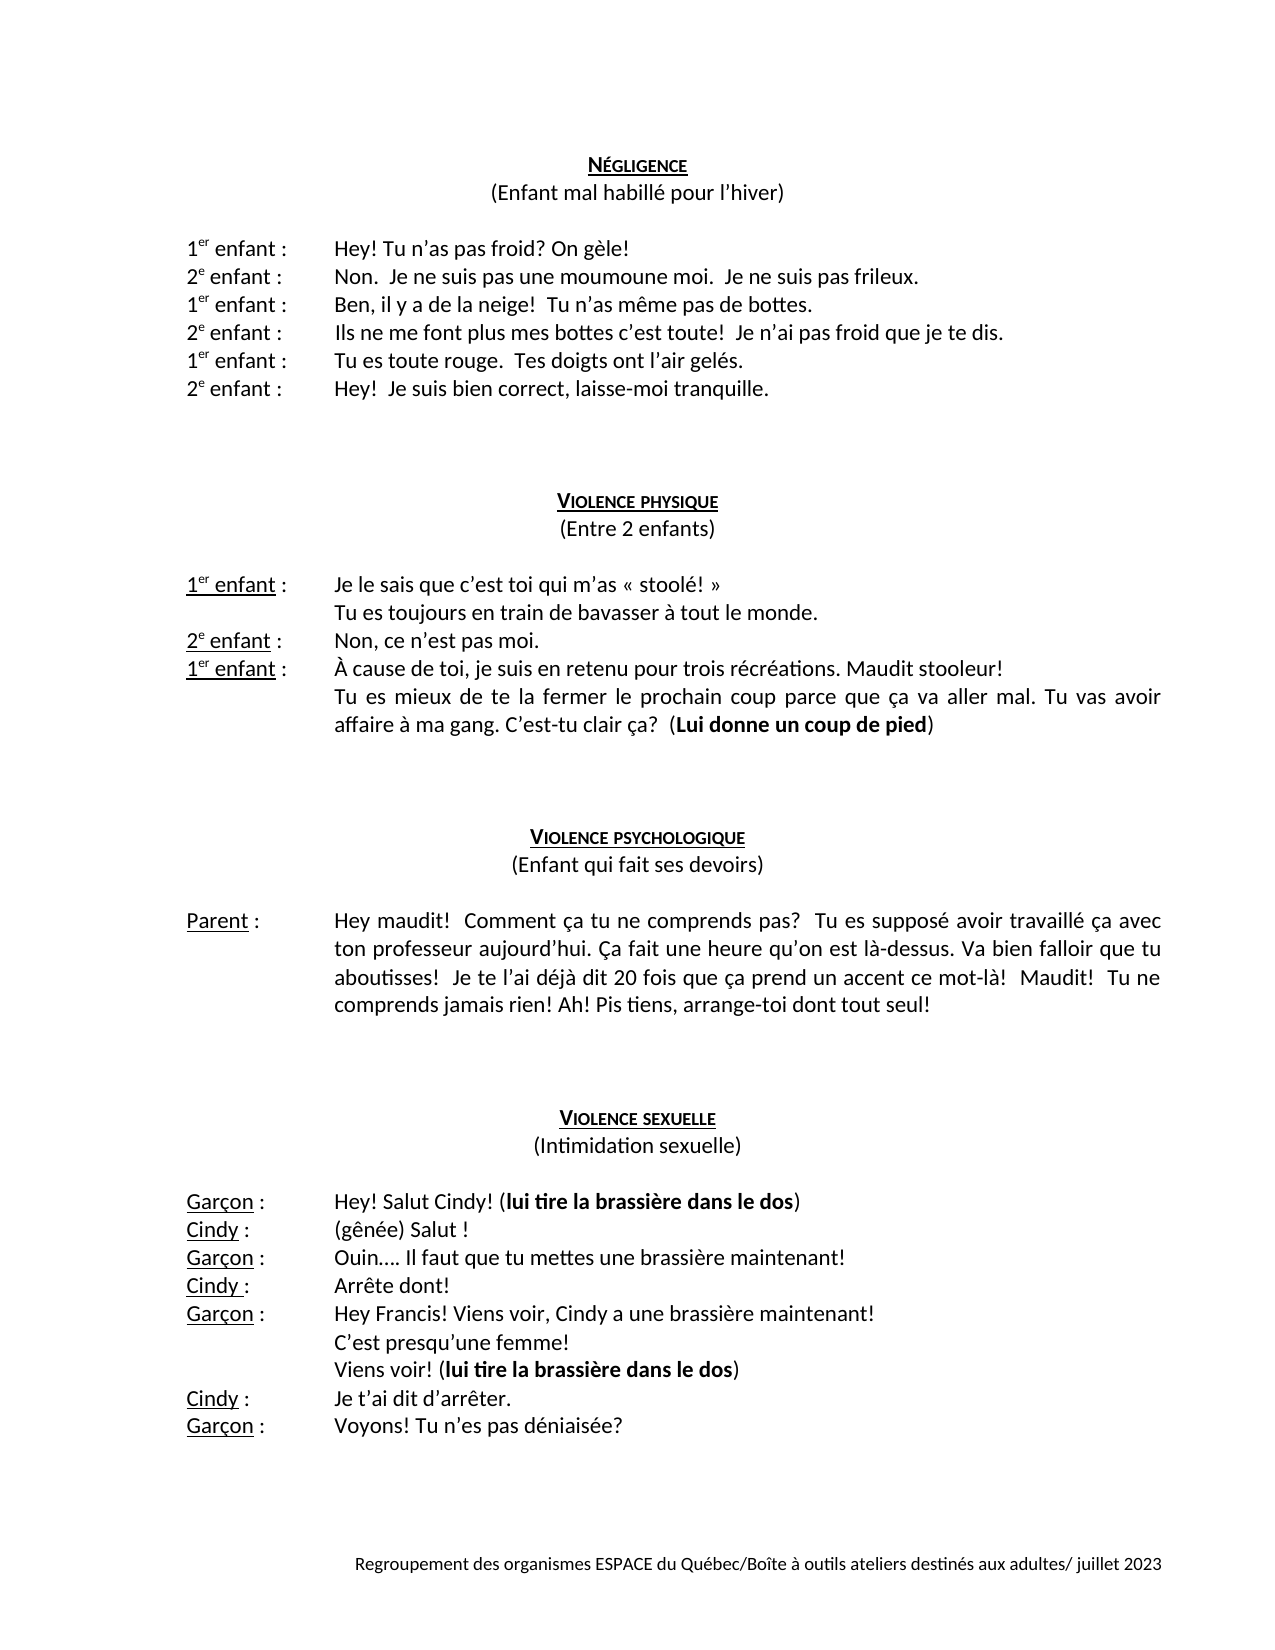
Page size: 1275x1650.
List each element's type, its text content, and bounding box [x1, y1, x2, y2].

text Garçon : Hey Francis! Viens voir, Cindy a une brassière maintenant! [186, 1299, 1162, 1328]
text 1er enfant : Hey! Tu n’as pas froid? On gèle! [186, 234, 1162, 262]
text Tu es toujours en train de bavasser à tout le monde. [186, 598, 1162, 626]
text 2e enfant : Non. Je ne suis pas une moumoune moi. Je ne suis pas frileux. [186, 262, 1162, 290]
text 1er enfant : Ben, il y a de la neige! Tu n’as même pas de bottes. [186, 290, 1162, 318]
text 2e enfant : Hey! Je suis bien correct, laisse-moi tranquille. [186, 374, 1162, 402]
text Parent : Hey maudit! Comment ça tu ne comprends pas? Tu es supposé avoir travaillé ça avec ton professeur aujourd’hui. Ça fait une heure qu’on est là-dessus. Va bien falloir que tu aboutisses! Je te l’ai déjà dit 20 fois que ça prend un accent ce mot-là! Maudit! Tu ne comprends jamais rien! Ah! Pis tiens, arrange-toi dont tout seul! [186, 907, 1162, 1019]
text 2e enfant : Non, ce n’est pas moi. [186, 626, 1162, 654]
text (Enfant mal habillé pour l’hiver) [112, 178, 1162, 206]
text 1er enfant : Tu es toute rouge. Tes doigts ont l’air gelés. [186, 346, 1162, 374]
text C’est presqu’une femme! [186, 1328, 1162, 1356]
text Garçon : Hey! Salut Cindy! (lui tire la brassière dans le dos) [186, 1187, 1162, 1216]
text (Enfant qui fait ses devoirs) [112, 851, 1162, 878]
text (Entre 2 enfants) [112, 514, 1162, 542]
text 1er enfant : Je le sais que c’est toi qui m’as « stoolé! » [186, 570, 1162, 598]
text Violence sexuelle [112, 1103, 1162, 1131]
text 2e enfant : Ils ne me font plus mes bottes c’est toute! Je n’ai pas froid que je te dis. [186, 318, 1162, 346]
text Violence physique [112, 486, 1162, 514]
text Tu es mieux de te la fermer le prochain coup parce que ça va aller mal. Tu vas avoir affaire à ma gang. C’est-tu clair ça? (Lui donne un coup de pied) [334, 682, 1162, 738]
text (Intimidation sexuelle) [112, 1131, 1162, 1159]
text Négligence [112, 150, 1162, 178]
text Cindy : (gênée) Salut ! [186, 1216, 1162, 1243]
text Garçon : Voyons! Tu n’es pas déniaisée? [186, 1412, 1162, 1440]
text Viens voir! (lui tire la brassière dans le dos) [186, 1356, 1162, 1384]
text Cindy : Arrête dont! [186, 1272, 1162, 1299]
text Violence psychologique [112, 822, 1162, 851]
text 1er enfant : À cause de toi, je suis en retenu pour trois récréations. Maudit stooleur! [186, 654, 1162, 682]
text Garçon : Ouin…. Il faut que tu mettes une brassière maintenant! [186, 1243, 1162, 1272]
text Cindy : Je t’ai dit d’arrêter. [186, 1384, 1162, 1412]
